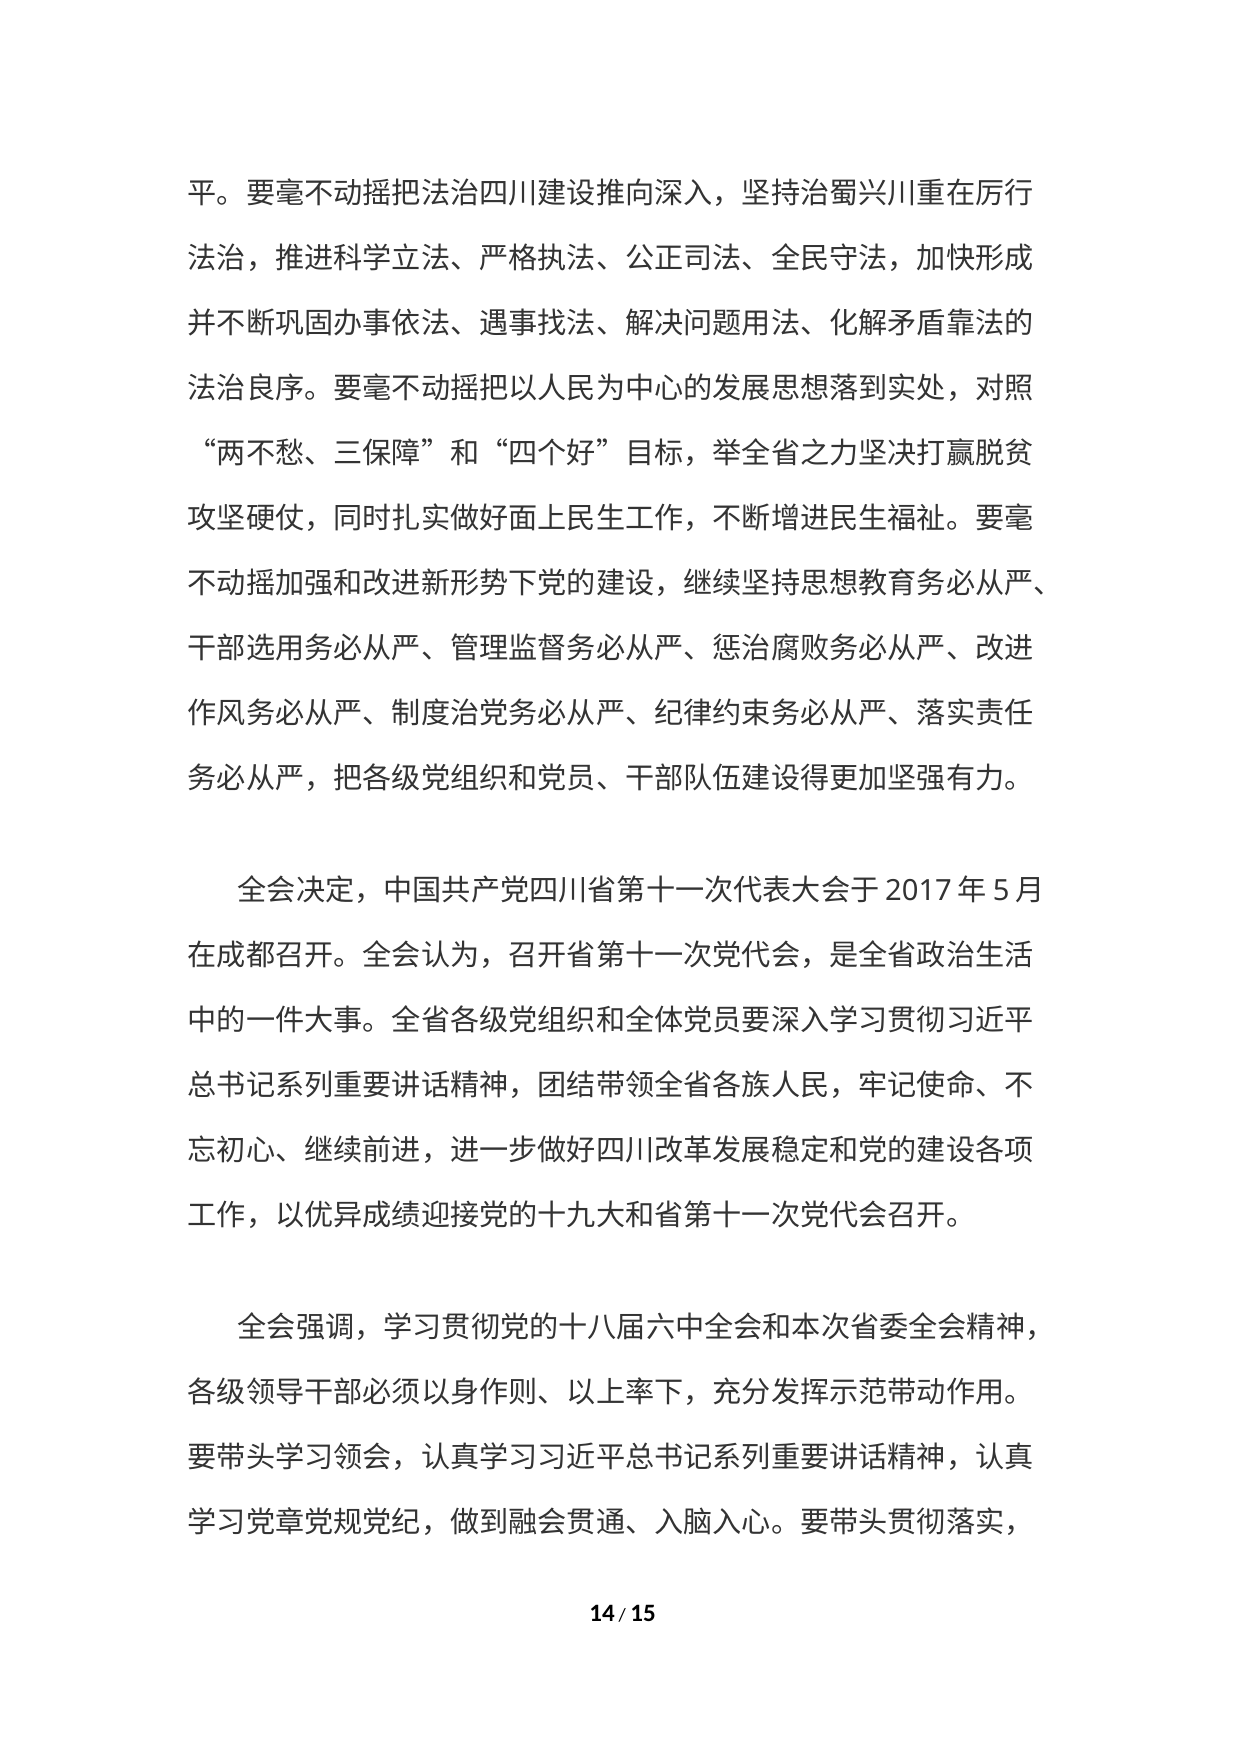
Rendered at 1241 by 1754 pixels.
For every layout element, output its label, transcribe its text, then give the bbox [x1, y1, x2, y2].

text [187, 158, 1053, 808]
text 全会决定，中国共产党四川省第十一次代表大会于2017年5月在成都召开。全会认为，召开省第十一次党代会，是全省政治生活中的一件大事。全省各级党组织和全体党员要深入学习贯彻习近平总书记系列重要讲话精神，团结带领全省各族人民，牢记使命、不忘初心、继续前进，进一步做好四川改革发展稳定和党的建设各项工作，以优异成绩迎接党的十九大和省第十一次党代会召开。 [187, 855, 1053, 1245]
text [187, 1292, 1053, 1552]
